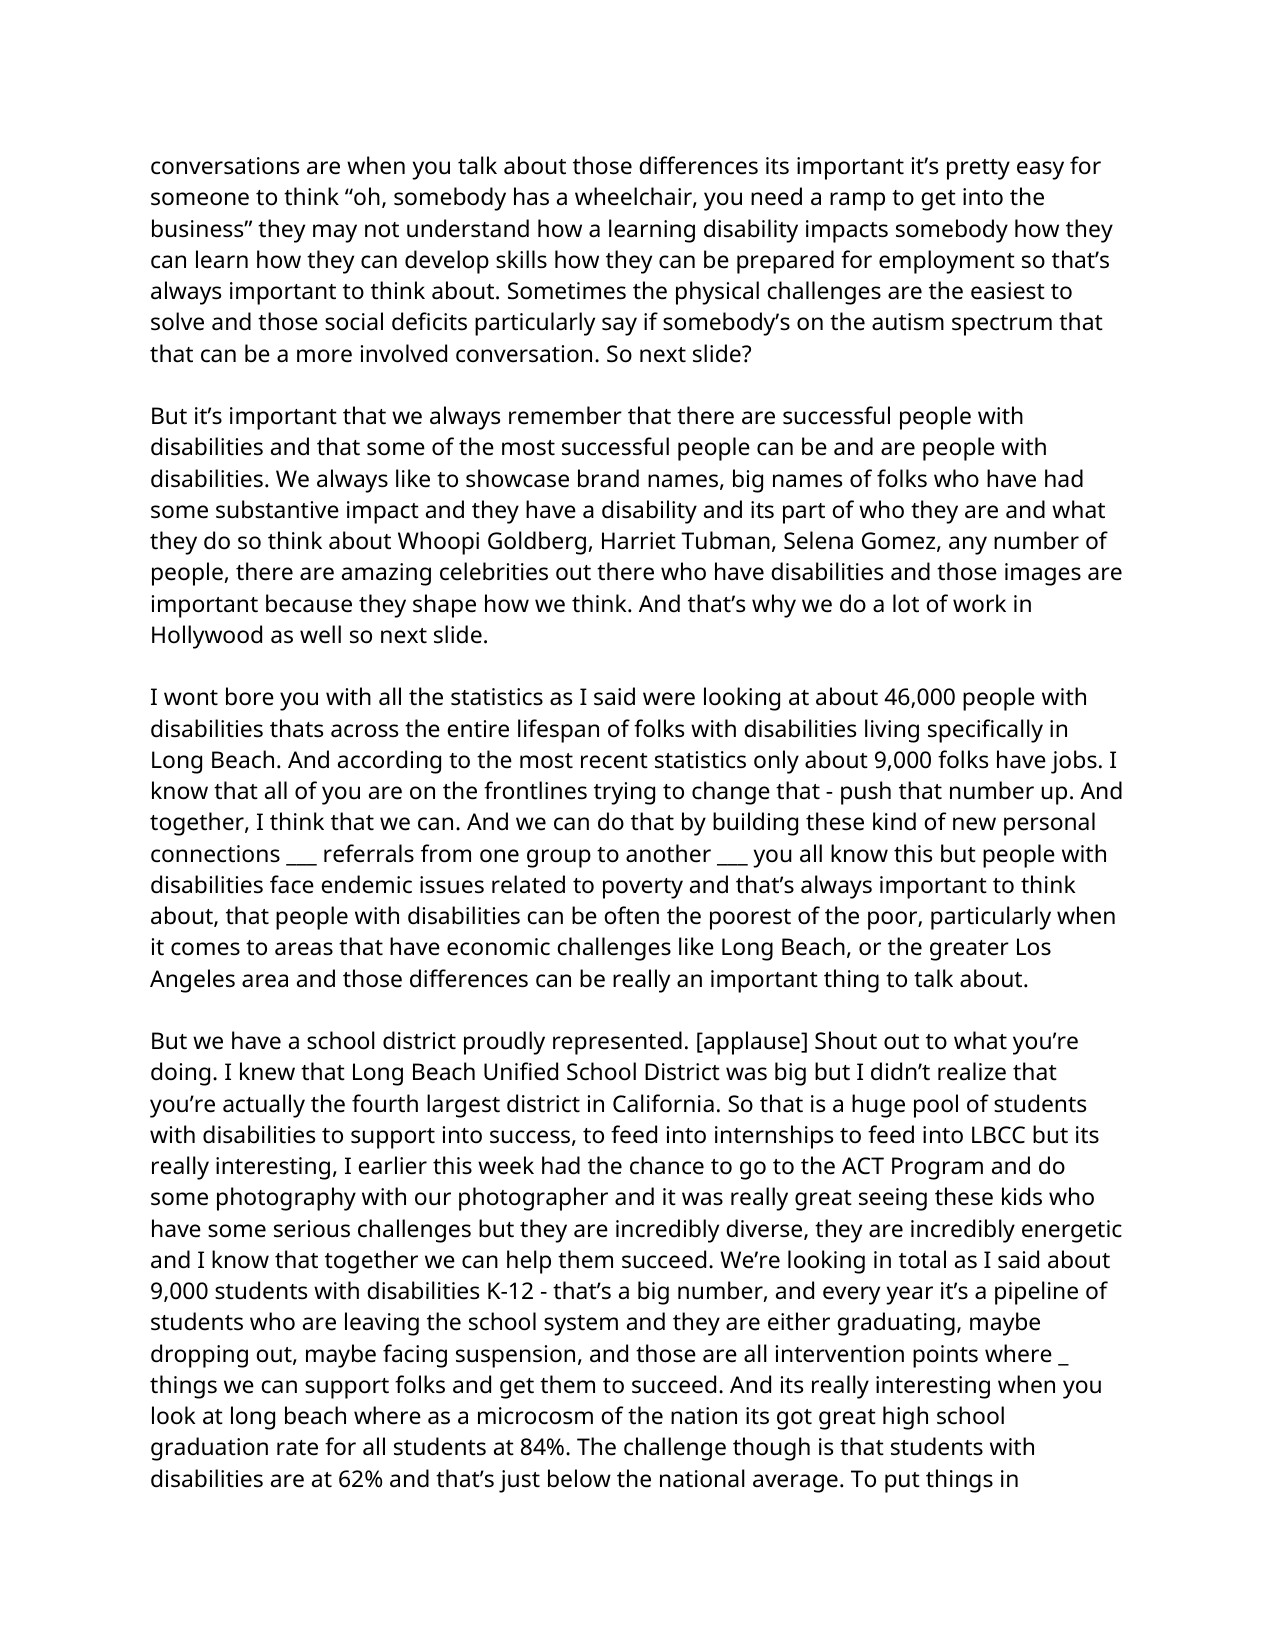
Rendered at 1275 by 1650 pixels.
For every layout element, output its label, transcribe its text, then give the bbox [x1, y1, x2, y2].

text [150, 1025, 1125, 1494]
text I wont bore you with all the statistics as I said were looking at about 46,000 people with disabilities thats across the entire lifespan of folks with disabilities living specifically in Long Beach. And according to the most recent statistics only about 9,000 folks have jobs. I know that all of you are on the frontlines trying to change that - push that number up. And together, I think that we can. And we can do that by building these kind of new personal connections ___ referrals from one group to another ___ you all know this but people with disabilities face endemic issues related to poverty and that’s always important to think about, that people with disabilities can be often the poorest of the poor, particularly when it comes to areas that have economic challenges like Long Beach, or the greater Los Angeles area and those differences can be really an important thing to talk about. [150, 681, 1125, 994]
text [150, 150, 1125, 369]
text But it’s important that we always remember that there are successful people with disabilities and that some of the most successful people can be and are people with disabilities. We always like to showcase brand names, big names of folks who have had some substantive impact and they have a disability and its part of who they are and what they do so think about Whoopi Goldberg, Harriet Tubman, Selena Gomez, any number of people, there are amazing celebrities out there who have disabilities and those images are important because they shape how we think. And that’s why we do a lot of work in Hollywood as well so next slide. [150, 400, 1125, 650]
